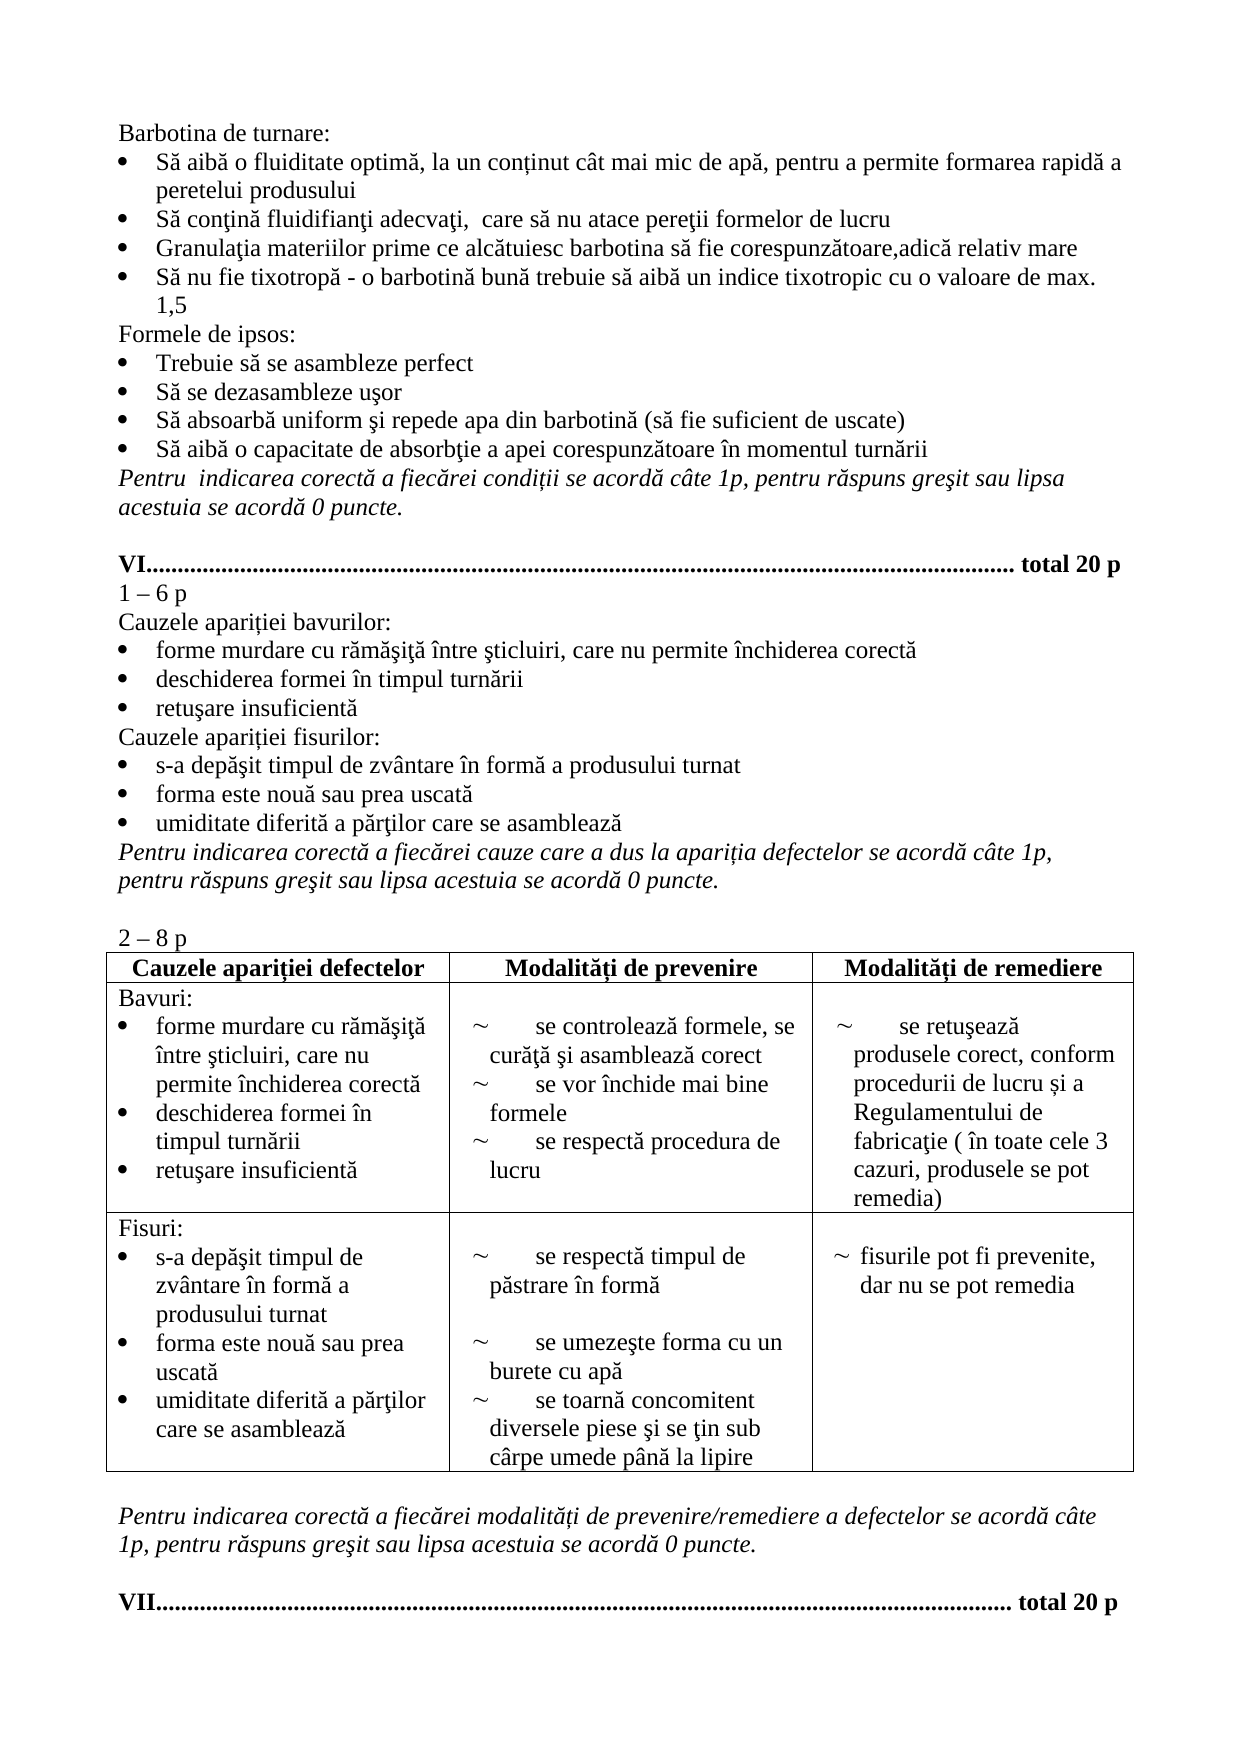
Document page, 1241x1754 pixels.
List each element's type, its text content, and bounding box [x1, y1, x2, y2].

list Trebuie să se asambleze perfect [118, 348, 1122, 377]
table_cell se controlează formele, se curăţă şi asamblează corect se vor închide mai bine formele se respectă procedura de lucru [450, 983, 812, 1212]
list Să nu fie tixotropă - o barbotină bună trebuie să aibă un indice tixotropic cu o valoare de max. 1,5 [118, 262, 1122, 319]
list forme murdare cu rămăşiţă între şticluiri, care nu permite închiderea corectă [118, 636, 1122, 664]
list Să se dezasambleze uşor [118, 377, 1122, 406]
text Formele de ipsos: [118, 319, 1122, 348]
text Cauzele apariției bavurilor: [118, 607, 1122, 636]
table_cell se retuşează produsele corect, conform procedurii de lucru și a Regulamentului de fabricaţie ( în toate cele 3 cazuri, produsele se pot remedia) [813, 983, 1133, 1212]
text Cauzele apariției fisurilor: [118, 722, 1122, 751]
list Granulaţia materiilor prime ce alcătuiesc barbotina să fie corespunzătoare,adică relativ mare [118, 233, 1122, 262]
text 1 – 6 p [118, 578, 1122, 607]
text Pentru indicarea corectă a fiecărei cauze care a dus la apariția defectelor se acordă câte 1p, pentru răspuns greşit sau lipsa acestuia se acordă 0 puncte. [118, 837, 1122, 894]
text Pentru indicarea corectă a fiecărei modalități de prevenire/remediere a defectelor se acordă câte 1p, pentru răspuns greşit sau lipsa acestuia se acordă 0 puncte. [118, 1501, 1122, 1558]
list Să aibă o fluiditate optimă, la un conținut cât mai mic de apă, pentru a permite formarea rapidă a peretelui produsului [118, 147, 1122, 204]
table_header Modalități de remediere [813, 953, 1133, 982]
list forma este nouă sau prea uscată [118, 779, 1122, 808]
text VII......................................................................................................................................... total 20 p [118, 1587, 1122, 1616]
list Să aibă o capacitate de absorbţie a apei corespunzătoare în momentul turnării [118, 434, 1122, 463]
list umiditate diferită a părţilor care se asamblează [118, 808, 1122, 837]
text 2 – 8 p [118, 923, 1122, 952]
table_header Cauzele apariției defectelor [107, 953, 449, 982]
table_header Modalități de prevenire [450, 953, 812, 982]
text Barbotina de turnare: [118, 118, 1122, 147]
table_cell Bavuri: forme murdare cu rămăşiţă între şticluiri, care nu permite închiderea corectă deschiderea formei în timpul turnării retuşare insuficientă [107, 983, 449, 1212]
table_cell se respectă timpul de păstrare în formă se umezeşte forma cu un burete cu apă se toarnă concomitent diversele piese şi se ţin sub cârpe umede până la lipire [450, 1213, 812, 1471]
text Pentru indicarea corectă a fiecărei condiții se acordă câte 1p, pentru răspuns greşit sau lipsa acestuia se acordă 0 puncte. [118, 463, 1122, 521]
table_cell Fisuri: s-a depăşit timpul de zvântare în formă a produsului turnat forma este nouă sau prea uscată umiditate diferită a părţilor care se asamblează [107, 1213, 449, 1471]
list retuşare insuficientă [118, 693, 1122, 722]
list Să conţină fluidifianţi adecvaţi, care să nu atace pereţii formelor de lucru [118, 204, 1122, 233]
table_cell fisurile pot fi prevenite, dar nu se pot remedia [813, 1213, 1133, 1471]
text VI........................................................................................................................................... total 20 p [118, 549, 1122, 578]
list deschiderea formei în timpul turnării [118, 664, 1122, 693]
list Să absoarbă uniform şi repede apa din barbotină (să fie suficient de uscate) [118, 406, 1122, 434]
list s-a depăşit timpul de zvântare în formă a produsului turnat [118, 751, 1122, 779]
